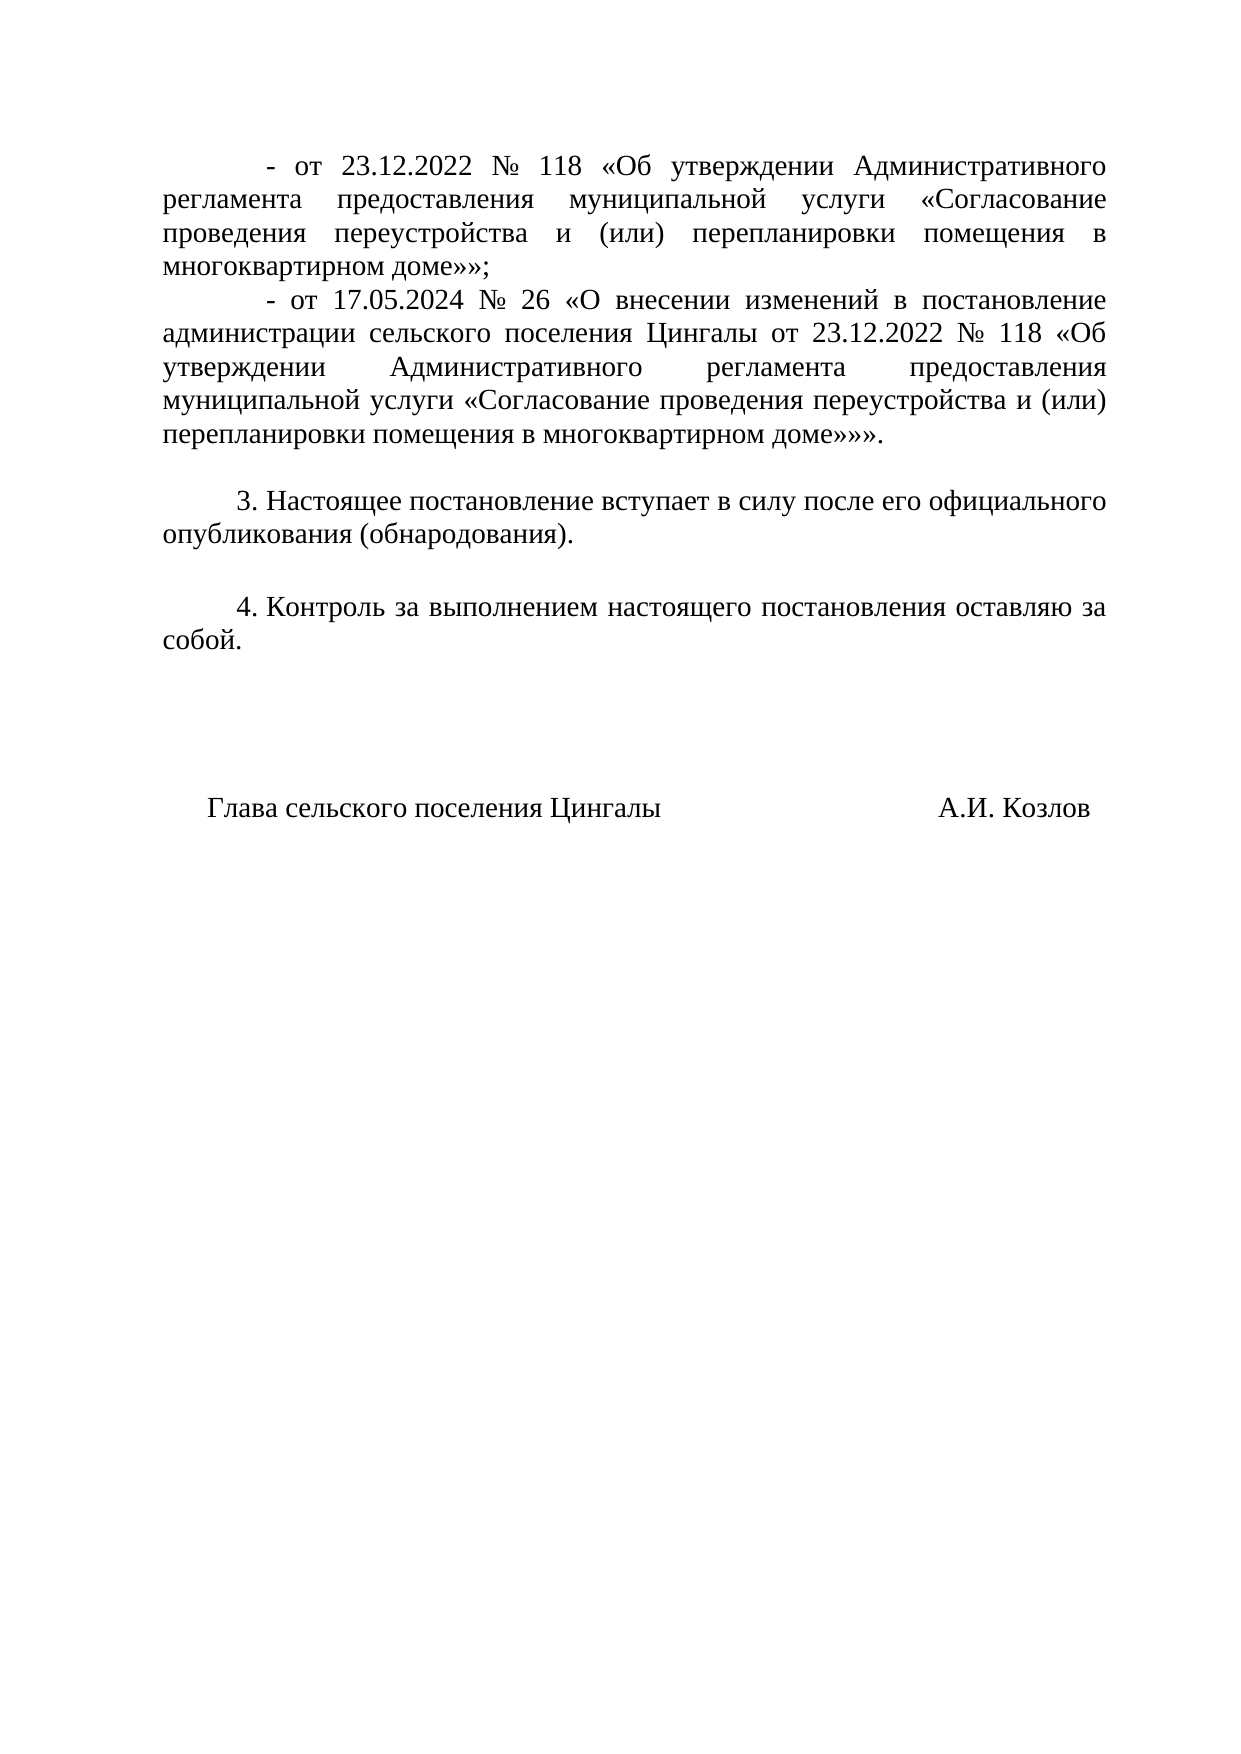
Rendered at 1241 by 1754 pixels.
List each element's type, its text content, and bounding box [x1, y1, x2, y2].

text - от 23.12.2022 № 118 «Об утверждении Административного регламента предоставления муниципальной услуги «Согласование проведения переустройства и (или) перепланировки помещения в многоквартирном доме»»; [162, 148, 1107, 282]
list Настоящее постановление вступает в силу после его официального опубликования (обнародования). [162, 483, 1107, 550]
list Контроль за выполнением настоящего постановления оставляю за собой. [162, 589, 1107, 656]
text - от 17.05.2024 № 26 «О внесении изменений в постановление администрации сельского поселения Цингалы от 23.12.2022 № 118 «Об утверждении Административного регламента предоставления муниципальной услуги «Согласование проведения переустройства и (или) перепланировки помещения в многоквартирном доме»»». [162, 282, 1107, 449]
text Глава сельского поселения Цингалы А.И. Козлов [207, 790, 1107, 823]
